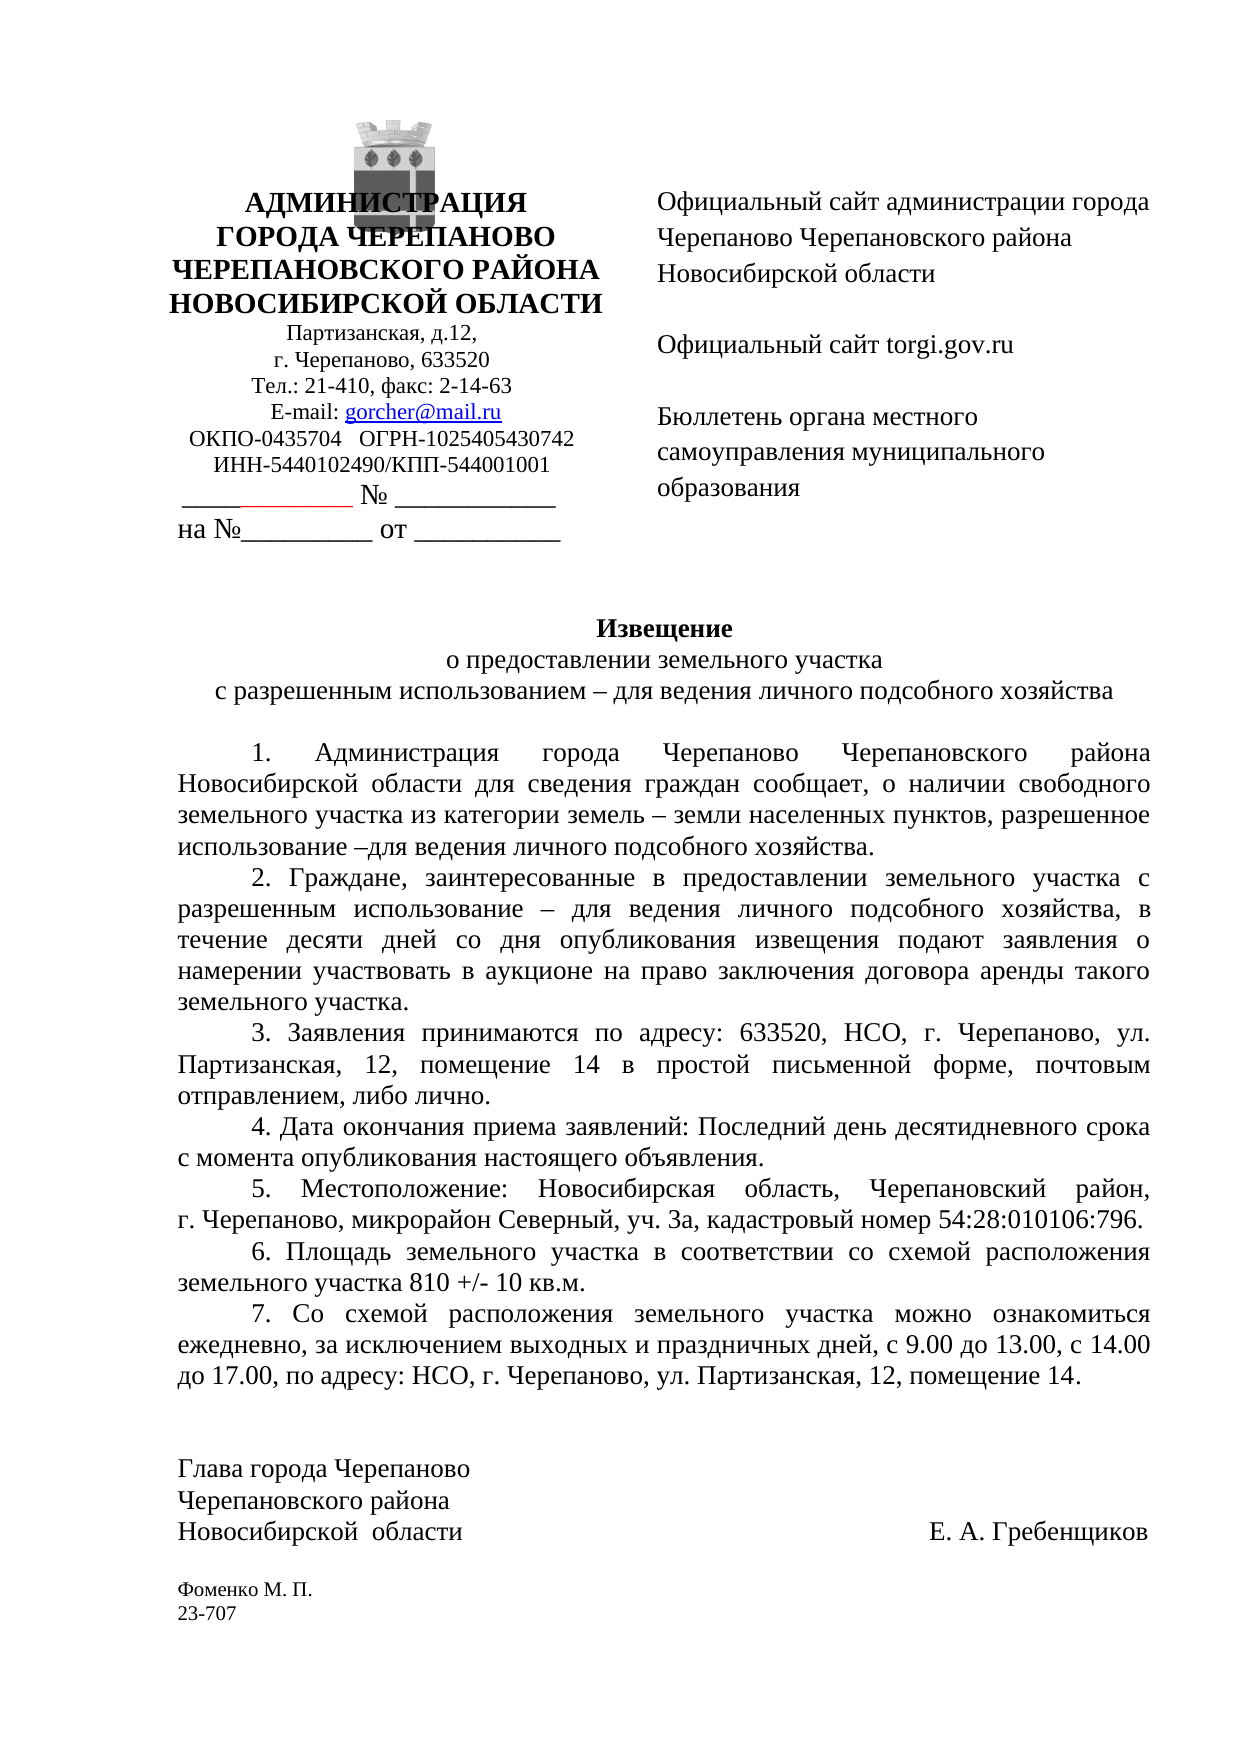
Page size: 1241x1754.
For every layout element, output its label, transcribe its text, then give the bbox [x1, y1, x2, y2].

text Новосибирской области Е. А. Гребенщиков [177, 1515, 1152, 1546]
table_header Официальный сайт администрации города Черепаново Черепановского района Новосибирской области Официальный сайт torgi.gov.ru Бюллетень органа местного самоуправления муниципального образования [646, 118, 1189, 612]
text 7. Со схемой расположения земельного участка можно ознакомиться ежедневно, за исключением выходных и праздничных дней, с 9.00 до 13.00, с 14.00 до 17.00, по адресу: НСО, г. Черепаново, ул. Партизанская, 12, помещение 14. [177, 1297, 1152, 1390]
text Фоменко М. П. [177, 1577, 1152, 1601]
text 2. Граждане, заинтересованные в предоставлении земельного участка с разрешенным использование – для ведения личного подсобного хозяйства, в течение десяти дней со дня опубликования извещения подают заявления о намерении участвовать в аукционе на право заключения договора аренды такого земельного участка. [177, 861, 1152, 1017]
text 3. Заявления принимаются по адресу: 633520, НСО, г. Черепаново, ул. Партизанская, 12, помещение 14 в простой письменной форме, почтовым отправлением, либо лично. [177, 1017, 1152, 1110]
text 4. Дата окончания приема заявлений: Последний день десятидневного срока с момента опубликования настоящего объявления. [177, 1110, 1152, 1172]
text Извещение [177, 612, 1152, 643]
table_header Администрация города Черепаново Черепановского района новосибирской области Партизанская, д.12, г. Черепаново, 633520 Тел.: 21-410, факс: 2-14-63 E-mail: gorcher@mail.ru ОКПО-0435704 ОГРН-1025405430742 ИНН-5440102490/КПП-544001001 _____________ № ___________ на №_________ от __________ [140, 118, 646, 612]
text 5. Местоположение: Новосибирская область, Черепановский район, г. Черепаново, микрорайон Северный, уч. 3а, кадастровый номер 54:28:010106:796. [177, 1172, 1152, 1234]
text о предоставлении земельного участка [177, 643, 1152, 674]
text 23-707 [177, 1601, 1152, 1625]
text с разрешенным использованием – для ведения личного подсобного хозяйства [177, 674, 1152, 705]
text 6. Площадь земельного участка в соответствии со схемой расположения земельного участка 810 +/- 10 кв.м. [177, 1234, 1152, 1297]
text 1. Администрация города Черепаново Черепановского района Новосибирской области для сведения граждан сообщает, о наличии свободного земельного участка из категории земель – земли населенных пунктов, разрешенное использование –для ведения личного подсобного хозяйства. [177, 736, 1152, 861]
text Черепановского района [177, 1484, 1152, 1515]
text Глава города Черепаново [177, 1453, 1152, 1484]
